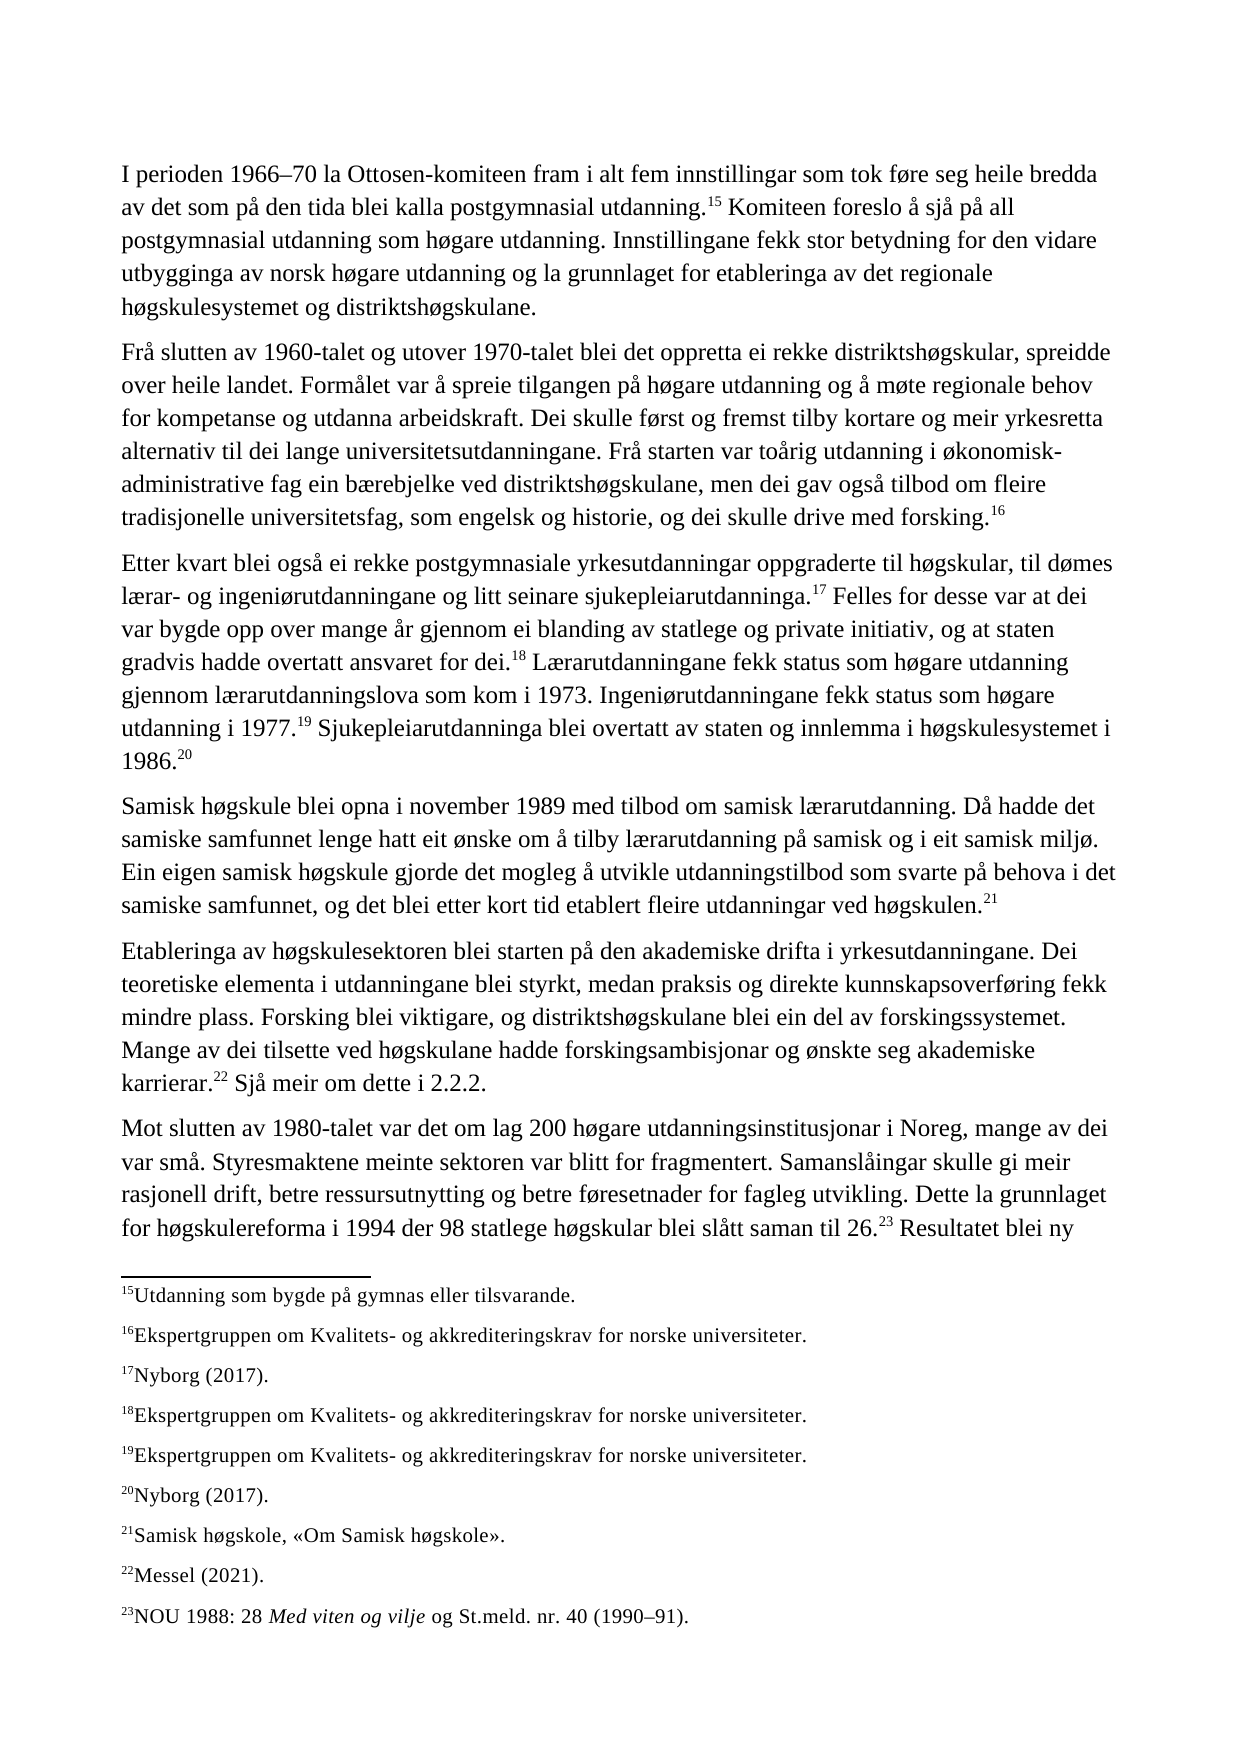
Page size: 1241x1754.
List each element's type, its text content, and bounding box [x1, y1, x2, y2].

text Frå slutten av 1960-talet og utover 1970-talet blei det oppretta ei rekke distriktshøgskular, spreidde over heile landet. Formålet var å spreie tilgangen på høgare utdanning og å møte regionale behov for kompetanse og utdanna arbeidskraft. Dei skulle først og fremst tilby kortare og meir yrkesretta alternativ til dei lange universitetsutdanningane. Frå starten var toårig utdanning i økonomisk-administrative fag ein bærebjelke ved distriktshøgskulane, men dei gav også tilbod om fleire tradisjonelle universitetsfag, som engelsk og historie, og dei skulle drive med forsking. [121, 337, 1119, 531]
text I perioden 1966–70 la Ottosen-komiteen fram i alt fem innstillingar som tok føre seg heile bredda av det som på den tida blei kalla postgymnasial utdanning. Komiteen foreslo å sjå på all postgymnasial utdanning som høgare utdanning. Innstillingane fekk stor betydning for den vidare utbygginga av norsk høgare utdanning og la grunnlaget for etableringa av det regionale høgskulesystemet og distriktshøgskulane. [121, 159, 1119, 320]
text Etter kvart blei også ei rekke postgymnasiale yrkesutdanningar oppgraderte til høgskular, til dømes lærar- og ingeniørutdanningane og litt seinare sjukepleiarutdanninga. Felles for desse var at dei var bygde opp over mange år gjennom ei blanding av statlege og private initiativ, og at staten gradvis hadde overtatt ansvaret for dei. Lærarutdanningane fekk status som høgare utdanning gjennom lærarutdanningslova som kom i 1973. Ingeniørutdanningane fekk status som høgare utdanning i 1977. Sjukepleiarutdanninga blei overtatt av staten og innlemma i høgskulesystemet i 1986. [121, 548, 1119, 774]
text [121, 1113, 1119, 1241]
text Samisk høgskule blei opna i november 1989 med tilbod om samisk lærarutdanning. Då hadde det samiske samfunnet lenge hatt eit ønske om å tilby lærarutdanning på samisk og i eit samisk miljø. Ein eigen samisk høgskule gjorde det mogleg å utvikle utdanningstilbod som svarte på behova i det samiske samfunnet, og det blei etter kort tid etablert fleire utdanningar ved høgskulen. [121, 791, 1119, 919]
text Etableringa av høgskulesektoren blei starten på den akademiske drifta i yrkesutdanningane. Dei teoretiske elementa i utdanningane blei styrkt, medan praksis og direkte kunnskapsoverføring fekk mindre plass. Forsking blei viktigare, og distriktshøgskulane blei ein del av forskingssystemet. Mange av dei tilsette ved høgskulane hadde forskingsambisjonar og ønskte seg akademiske karrierar. Sjå meir om dette i 2.2.2. [121, 936, 1119, 1097]
